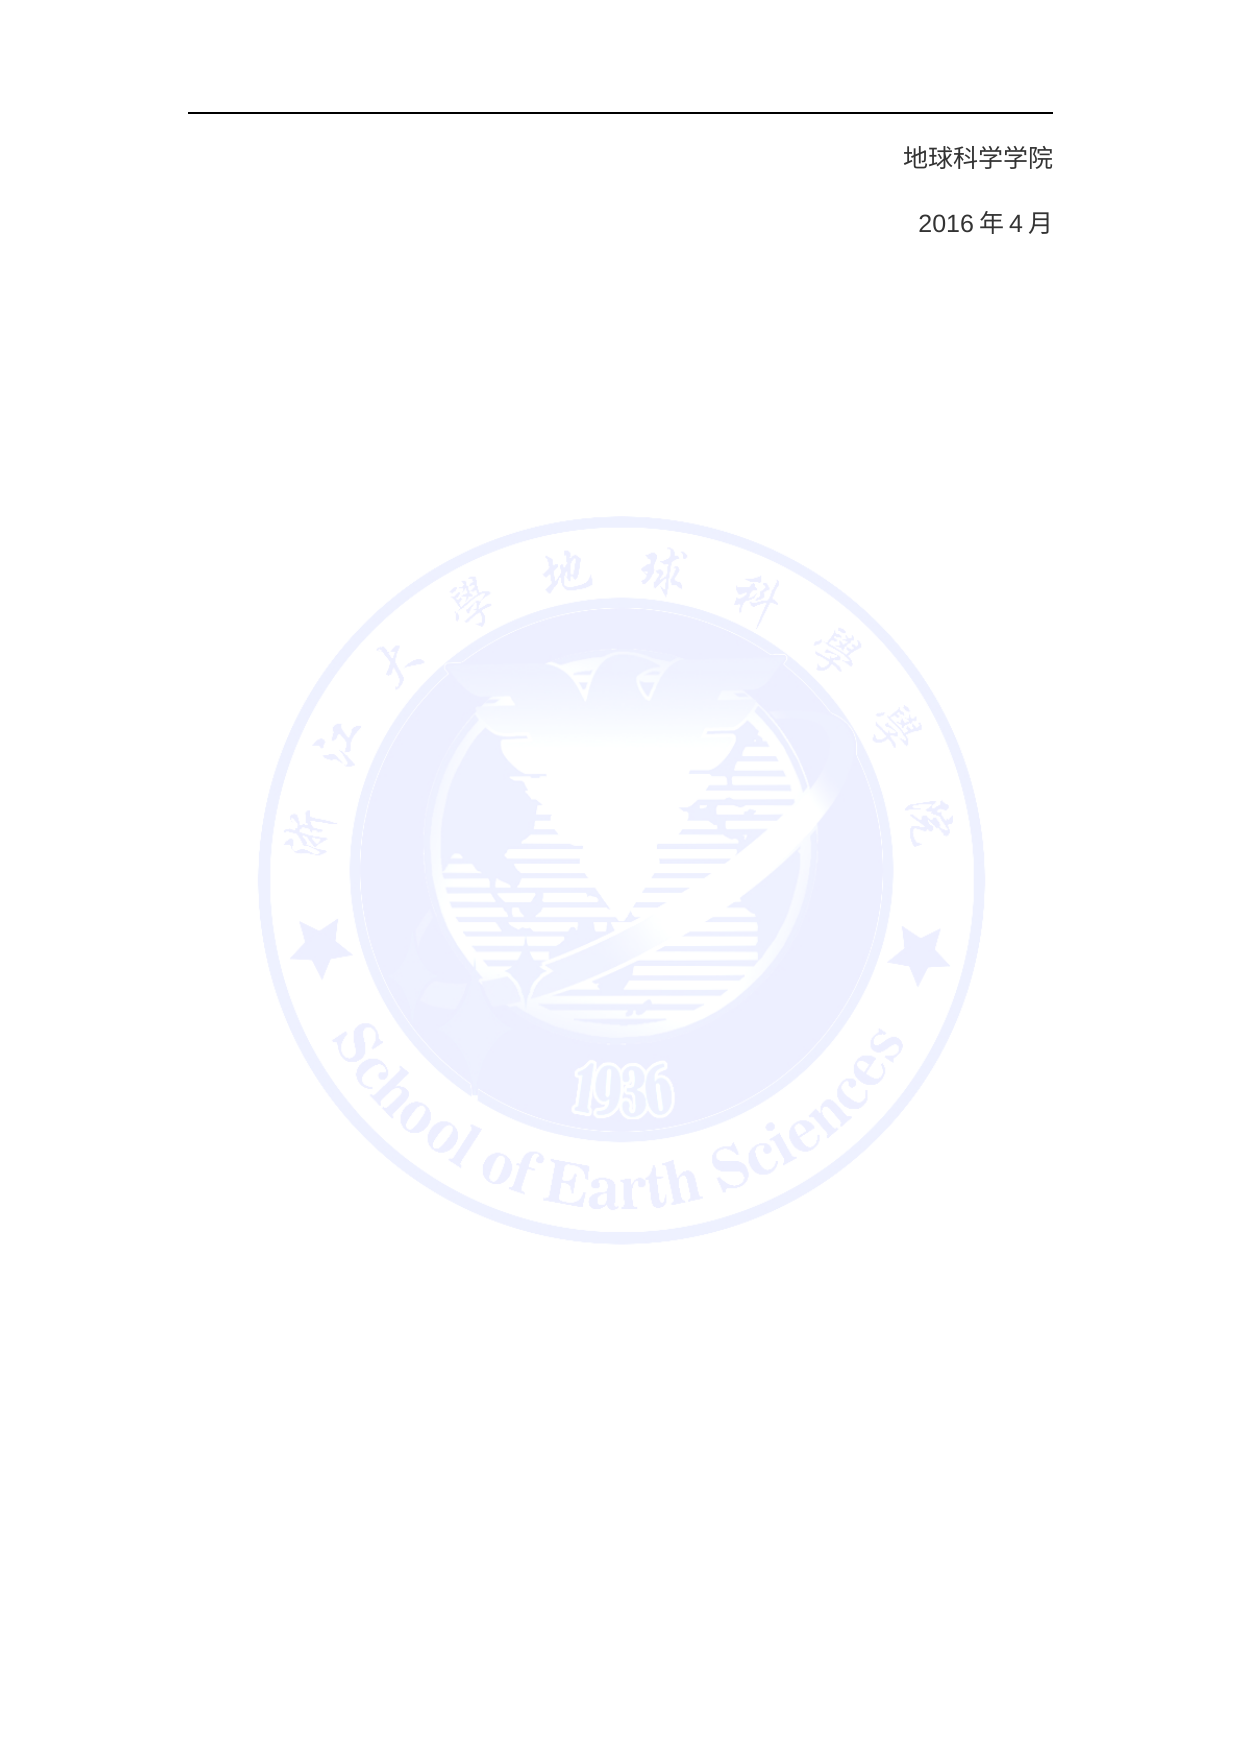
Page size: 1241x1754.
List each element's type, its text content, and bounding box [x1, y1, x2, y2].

text 2016年4月 [187, 189, 1053, 254]
text 地球科学学院 [187, 124, 1053, 189]
